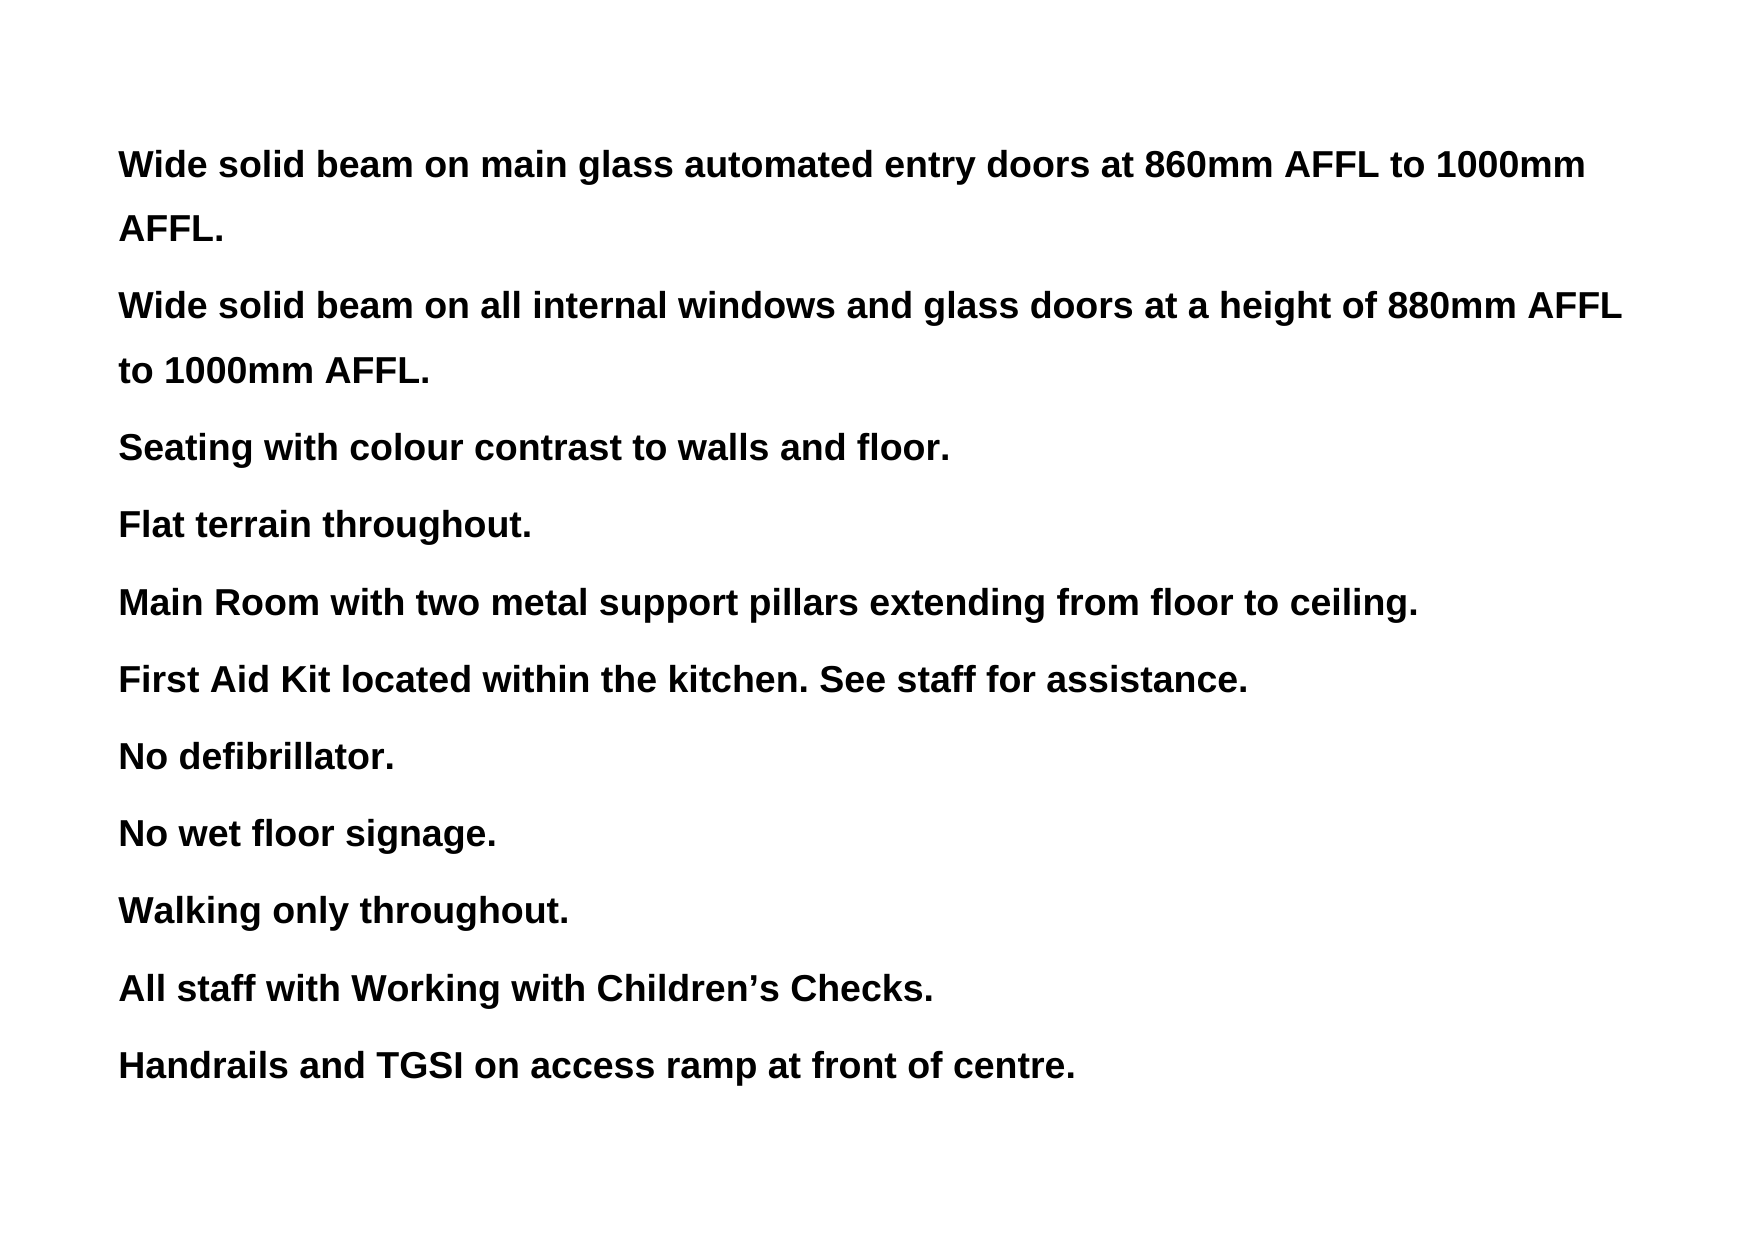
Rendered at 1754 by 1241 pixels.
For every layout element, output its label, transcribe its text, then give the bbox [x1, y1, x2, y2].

text Seating with colour contrast to walls and floor. [118, 426, 1636, 469]
text Wide solid beam on main glass automated entry doors at 860mm AFFL to 1000mm AFFL. [118, 142, 1636, 249]
text Wide solid beam on all internal windows and glass doors at a height of 880mm AFFL to 1000mm AFFL. [118, 284, 1636, 391]
text First Aid Kit located within the kitchen. See staff for assistance. [118, 657, 1636, 700]
text Main Room with two metal support pillars extending from floor to ceiling. [118, 580, 1636, 623]
text No wet floor signage. [118, 811, 1636, 854]
text No defibrillator. [118, 734, 1636, 777]
text All staff with Working with Children’s Checks. [118, 966, 1636, 1009]
text Flat terrain throughout. [118, 503, 1636, 546]
text Walking only throughout. [118, 889, 1636, 932]
text Handrails and TGSI on access ramp at front of centre. [118, 1043, 1636, 1086]
